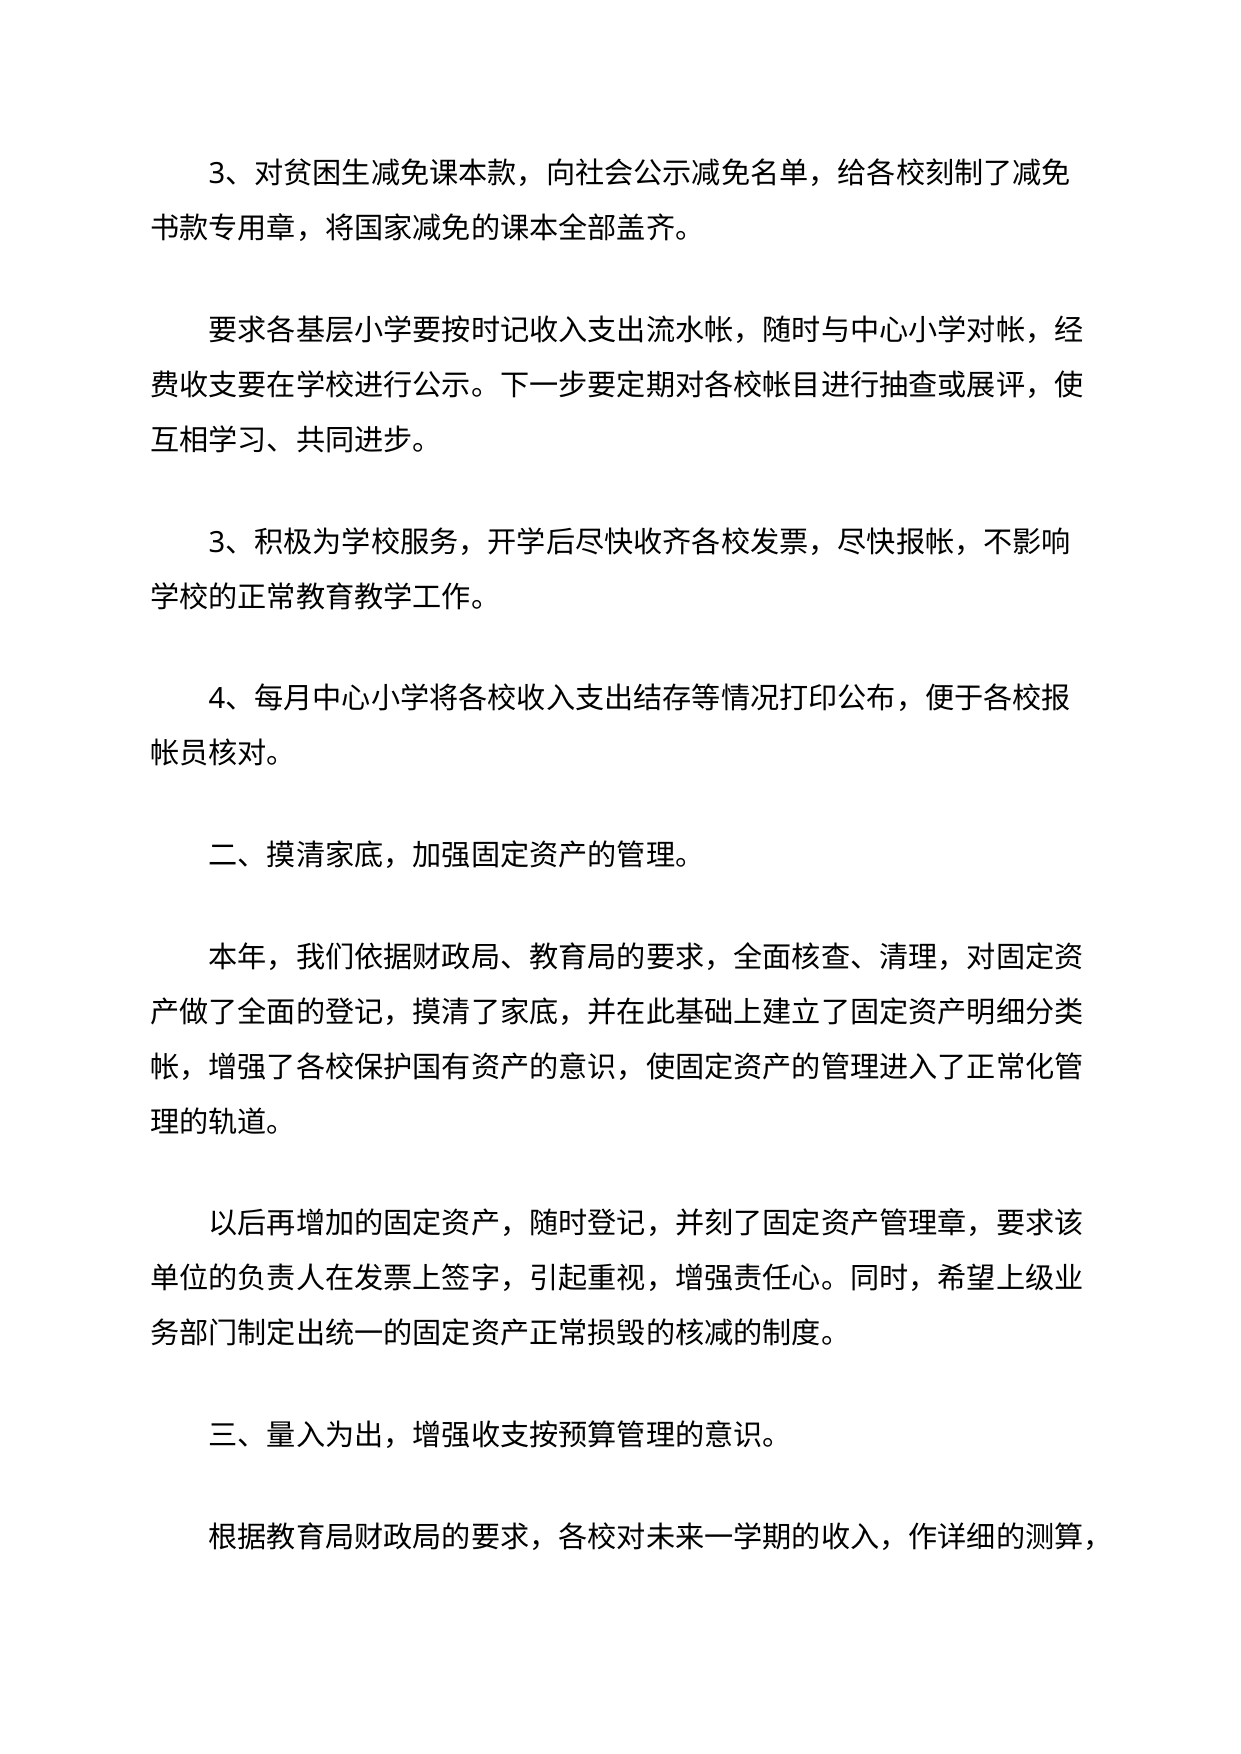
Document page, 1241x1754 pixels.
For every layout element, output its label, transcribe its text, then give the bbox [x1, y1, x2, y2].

text 3、积极为学校服务，开学后尽快收齐各校发票，尽快报帐，不影响学校的正常教育教学工作。 [150, 518, 1090, 616]
text 3、对贫困生减免课本款，向社会公示减免名单，给各校刻制了减免书款专用章，将国家减免的课本全部盖齐。 [150, 150, 1090, 247]
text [150, 1513, 1090, 1556]
text 以后再增加的固定资产，随时登记，并刻了固定资产管理章，要求该单位的负责人在发票上签字，引起重视，增强责任心。同时，希望上级业务部门制定出统一的固定资产正常损毁的核减的制度。 [150, 1200, 1090, 1352]
text 要求各基层小学要按时记收入支出流水帐，随时与中心小学对帐，经费收支要在学校进行公示。下一步要定期对各校帐目进行抽查或展评，使互相学习、共同进步。 [150, 307, 1090, 459]
text 本年，我们依据财政局、教育局的要求，全面核查、清理，对固定资产做了全面的登记，摸清了家底，并在此基础上建立了固定资产明细分类帐，增强了各校保护国有资产的意识，使固定资产的管理进入了正常化管理的轨道。 [150, 934, 1090, 1141]
text 二、摸清家底，加强固定资产的管理。 [150, 832, 1090, 874]
text 4、每月中心小学将各校收入支出结存等情况打印公布，便于各校报帐员核对。 [150, 675, 1090, 772]
text 三、量入为出，增强收支按预算管理的意识。 [150, 1412, 1090, 1454]
